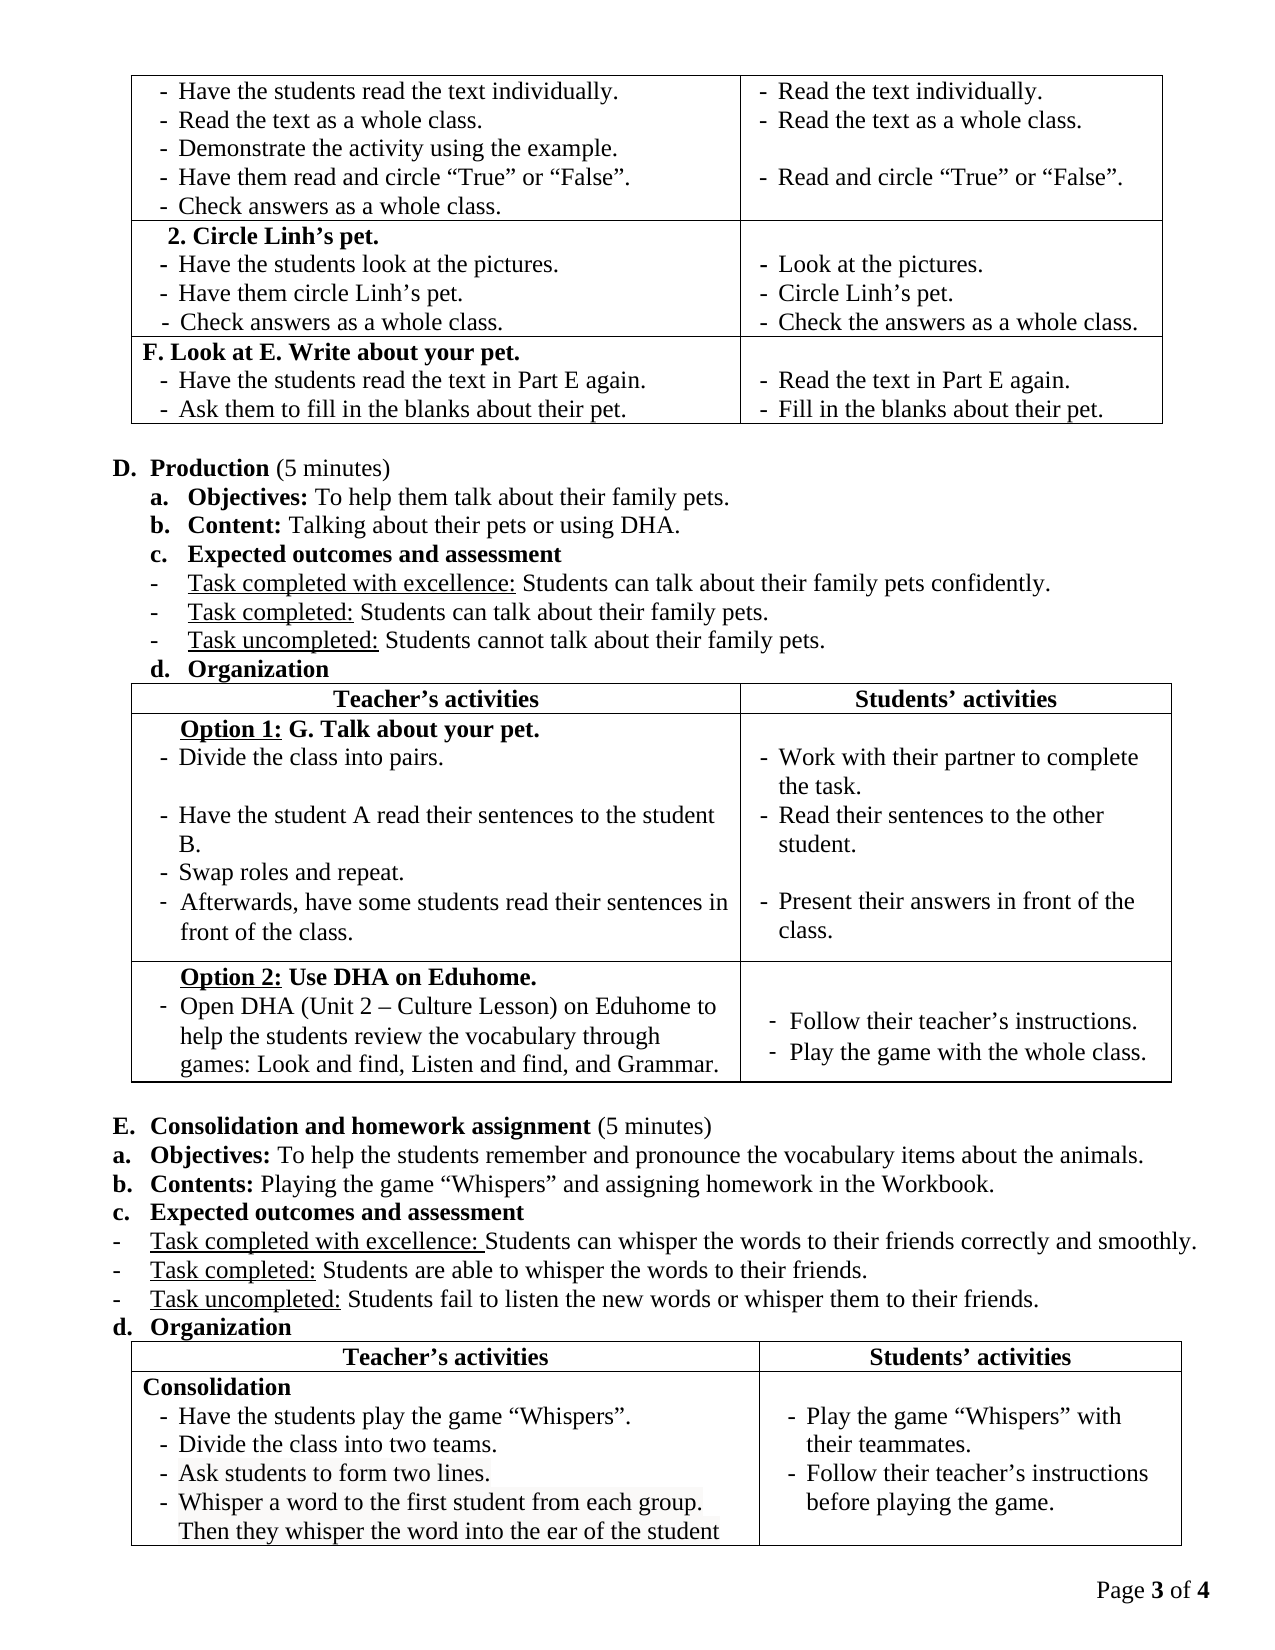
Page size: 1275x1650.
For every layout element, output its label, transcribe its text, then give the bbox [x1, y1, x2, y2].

table_cell F. Look at E. Write about your pet. Have the students read the text in Part E again. Ask them to fill in the blanks about their pet. [132, 337, 740, 423]
list Contents: Playing the game “Whispers” and assigning homework in the Workbook. [112, 1169, 1209, 1197]
table_cell Follow their teacher’s instructions. Play the game with the whole class. [741, 962, 1171, 1081]
list Consolidation and homework assignment (5 minutes) [112, 1111, 1209, 1140]
table_cell Work with their partner to complete the task. Read their sentences to the other student. Present their answers in front of the class. [741, 714, 1171, 961]
list Task completed with excellence: Students can talk about their family pets confidently. [150, 568, 1209, 597]
table_cell Look at the pictures. Circle Linh’s pet. Check the answers as a whole class. [741, 221, 1162, 336]
table_cell 2. Circle Linh’s pet. Have the students look at the pictures. Have them circle Linh’s pet. Check answers as a whole class. [132, 221, 740, 336]
list Expected outcomes and assessment [150, 539, 1209, 568]
list Production (5 minutes) [112, 453, 1209, 482]
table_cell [760, 1372, 1181, 1544]
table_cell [132, 1372, 759, 1544]
list Content: Talking about their pets or using DHA. [150, 510, 1209, 539]
list Task completed: Students can talk about their family pets. [150, 597, 1209, 625]
list Task completed with excellence: Students can whisper the words to their friends correctly and smoothly. [112, 1226, 1209, 1255]
list Organization [150, 654, 1209, 683]
table_header Students’ activities [741, 684, 1171, 713]
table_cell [132, 76, 740, 220]
table_header Teacher’s activities [132, 684, 740, 713]
table_header Teacher’s activities [132, 1342, 759, 1371]
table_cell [741, 76, 1162, 220]
list Task uncompleted: Students cannot talk about their family pets. [150, 625, 1209, 654]
list Objectives: To help the students remember and pronounce the vocabulary items about the animals. [112, 1140, 1209, 1169]
table_cell Read the text in Part E again. Fill in the blanks about their pet. [741, 337, 1162, 423]
list Task completed: Students are able to whisper the words to their friends. [112, 1255, 1209, 1284]
list Expected outcomes and assessment [112, 1197, 1209, 1226]
table_cell Option 1: G. Talk about your pet. Divide the class into pairs. Have the student A read their sentences to the student B. Swap roles and repeat. Afterwards, have some students read their sentences in front of the class. [132, 714, 740, 961]
list Task uncompleted: Students fail to listen the new words or whisper them to their friends. [112, 1284, 1209, 1312]
list Organization [112, 1312, 1209, 1341]
list Objectives: To help them talk about their family pets. [150, 482, 1209, 510]
table_cell Option 2: Use DHA on Eduhome. Open DHA (Unit 2 – Culture Lesson) on Eduhome to help the students review the vocabulary through games: Look and find, Listen and find, and Grammar. [132, 962, 740, 1081]
table_header Students’ activities [760, 1342, 1181, 1371]
